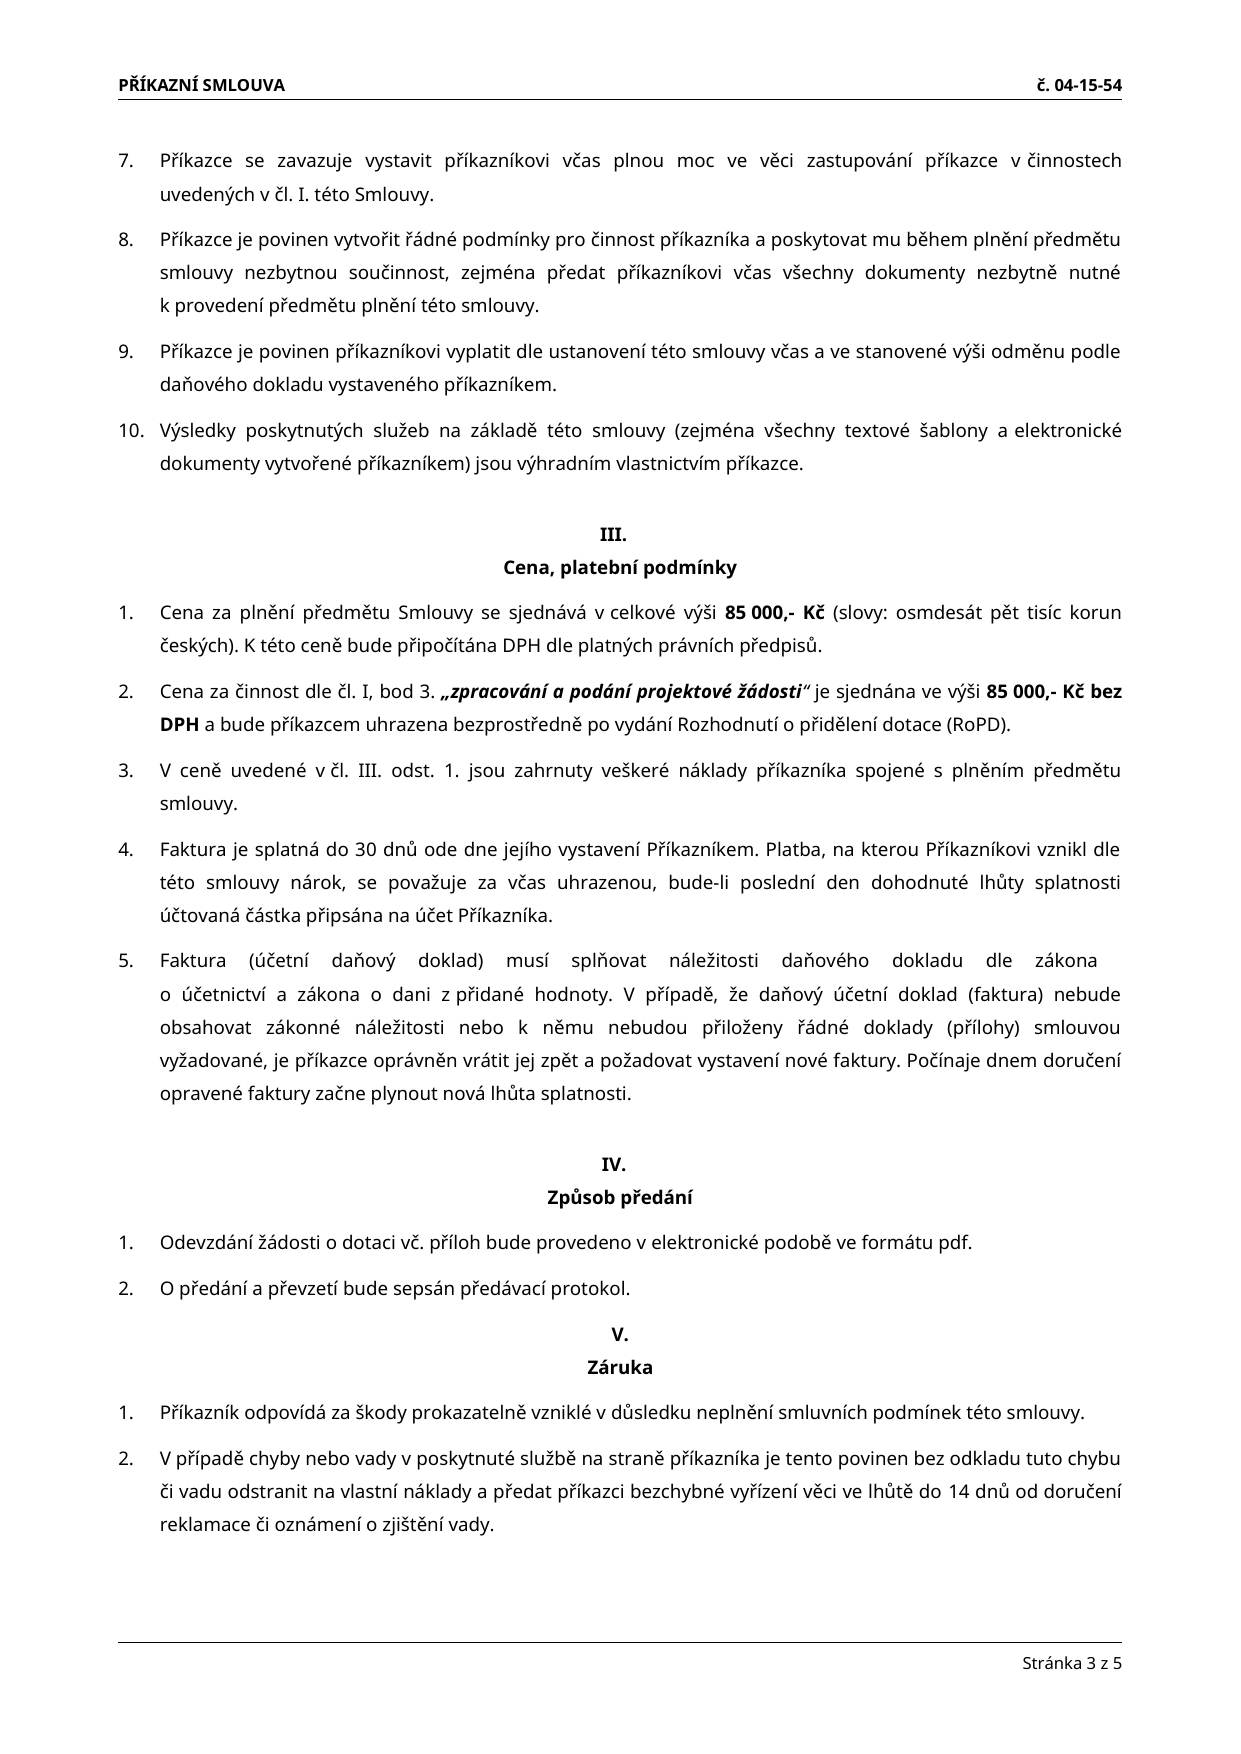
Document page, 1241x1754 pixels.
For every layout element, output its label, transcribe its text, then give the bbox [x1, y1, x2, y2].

text Faktura (účetní daňový doklad) musí splňovat náležitosti daňového dokladu dle zákona o účetnictví a zákona o dani z přidané hodnoty. V případě, že daňový účetní doklad (faktura) nebude obsahovat zákonné náležitosti nebo k němu nebudou přiloženy řádné doklady (přílohy) smlouvou vyžadované, je příkazce oprávněn vrátit jej zpět a požadovat vystavení nové faktury. Počínaje dnem doručení opravené faktury začne plynout nová lhůta splatnosti. [118, 948, 1122, 1106]
text Výsledky poskytnutých služeb na základě této smlouvy (zejména všechny textové šablony a elektronické dokumenty vytvořené příkazníkem) jsou výhradním vlastnictvím příkazce. [118, 417, 1122, 476]
text Způsob předání [118, 1184, 1122, 1209]
text Záruka [118, 1354, 1122, 1379]
text Cena, platební podmínky [118, 554, 1122, 579]
list Příkazník odpovídá za škody prokazatelně vzniklé v důsledku neplnění smluvních podmínek této smlouvy. [118, 1399, 1122, 1425]
text V. [118, 1321, 1122, 1346]
list Cena za plnění předmětu Smlouvy se sjednává v celkové výši 85 000,- Kč (slovy: osmdesát pět tisíc korun českých). K této ceně bude připočítána DPH dle platných právních předpisů. [118, 599, 1122, 658]
text Cena za činnost dle čl. I, bod 3. „zpracování a podání projektové žádosti“ je sjednána ve výši 85 000,- Kč bez DPH a bude příkazcem uhrazena bezprostředně po vydání Rozhodnutí o přidělení dotace (RoPD). [118, 678, 1122, 737]
text V ceně uvedené v čl. III. odst. 1. jsou zahrnuty veškeré náklady příkazníka spojené s plněním předmětu smlouvy. [118, 757, 1122, 816]
text O předání a převzetí bude sepsán předávací protokol. [118, 1275, 1122, 1301]
text V případě chyby nebo vady v poskytnuté službě na straně příkazníka je tento povinen bez odkladu tuto chybu či vadu odstranit na vlastní náklady a předat příkazci bezchybné vyřízení věci ve lhůtě do 14 dnů od doručení reklamace či oznámení o zjištění vady. [118, 1445, 1122, 1537]
text Příkazce je povinen příkazníkovi vyplatit dle ustanovení této smlouvy včas a ve stanovené výši odměnu podle daňového dokladu vystaveného příkazníkem. [118, 338, 1122, 397]
text Faktura je splatná do 30 dnů ode dne jejího vystavení Příkazníkem. Platba, na kterou Příkazníkovi vznikl dle této smlouvy nárok, se považuje za včas uhrazenou, bude-li poslední den dohodnuté lhůty splatnosti účtovaná částka připsána na účet Příkazníka. [118, 836, 1122, 928]
text Příkazce je povinen vytvořit řádné podmínky pro činnost příkazníka a poskytovat mu během plnění předmětu smlouvy nezbytnou součinnost, zejména předat příkazníkovi včas všechny dokumenty nezbytně nutné k provedení předmětu plnění této smlouvy. [118, 226, 1122, 318]
text Odevzdání žádosti o dotaci vč. příloh bude provedeno v elektronické podobě ve formátu pdf. [118, 1229, 1122, 1255]
text Příkazce se zavazuje vystavit příkazníkovi včas plnou moc ve věci zastupování příkazce v činnostech uvedených v čl. I. této Smlouvy. [118, 148, 1122, 206]
